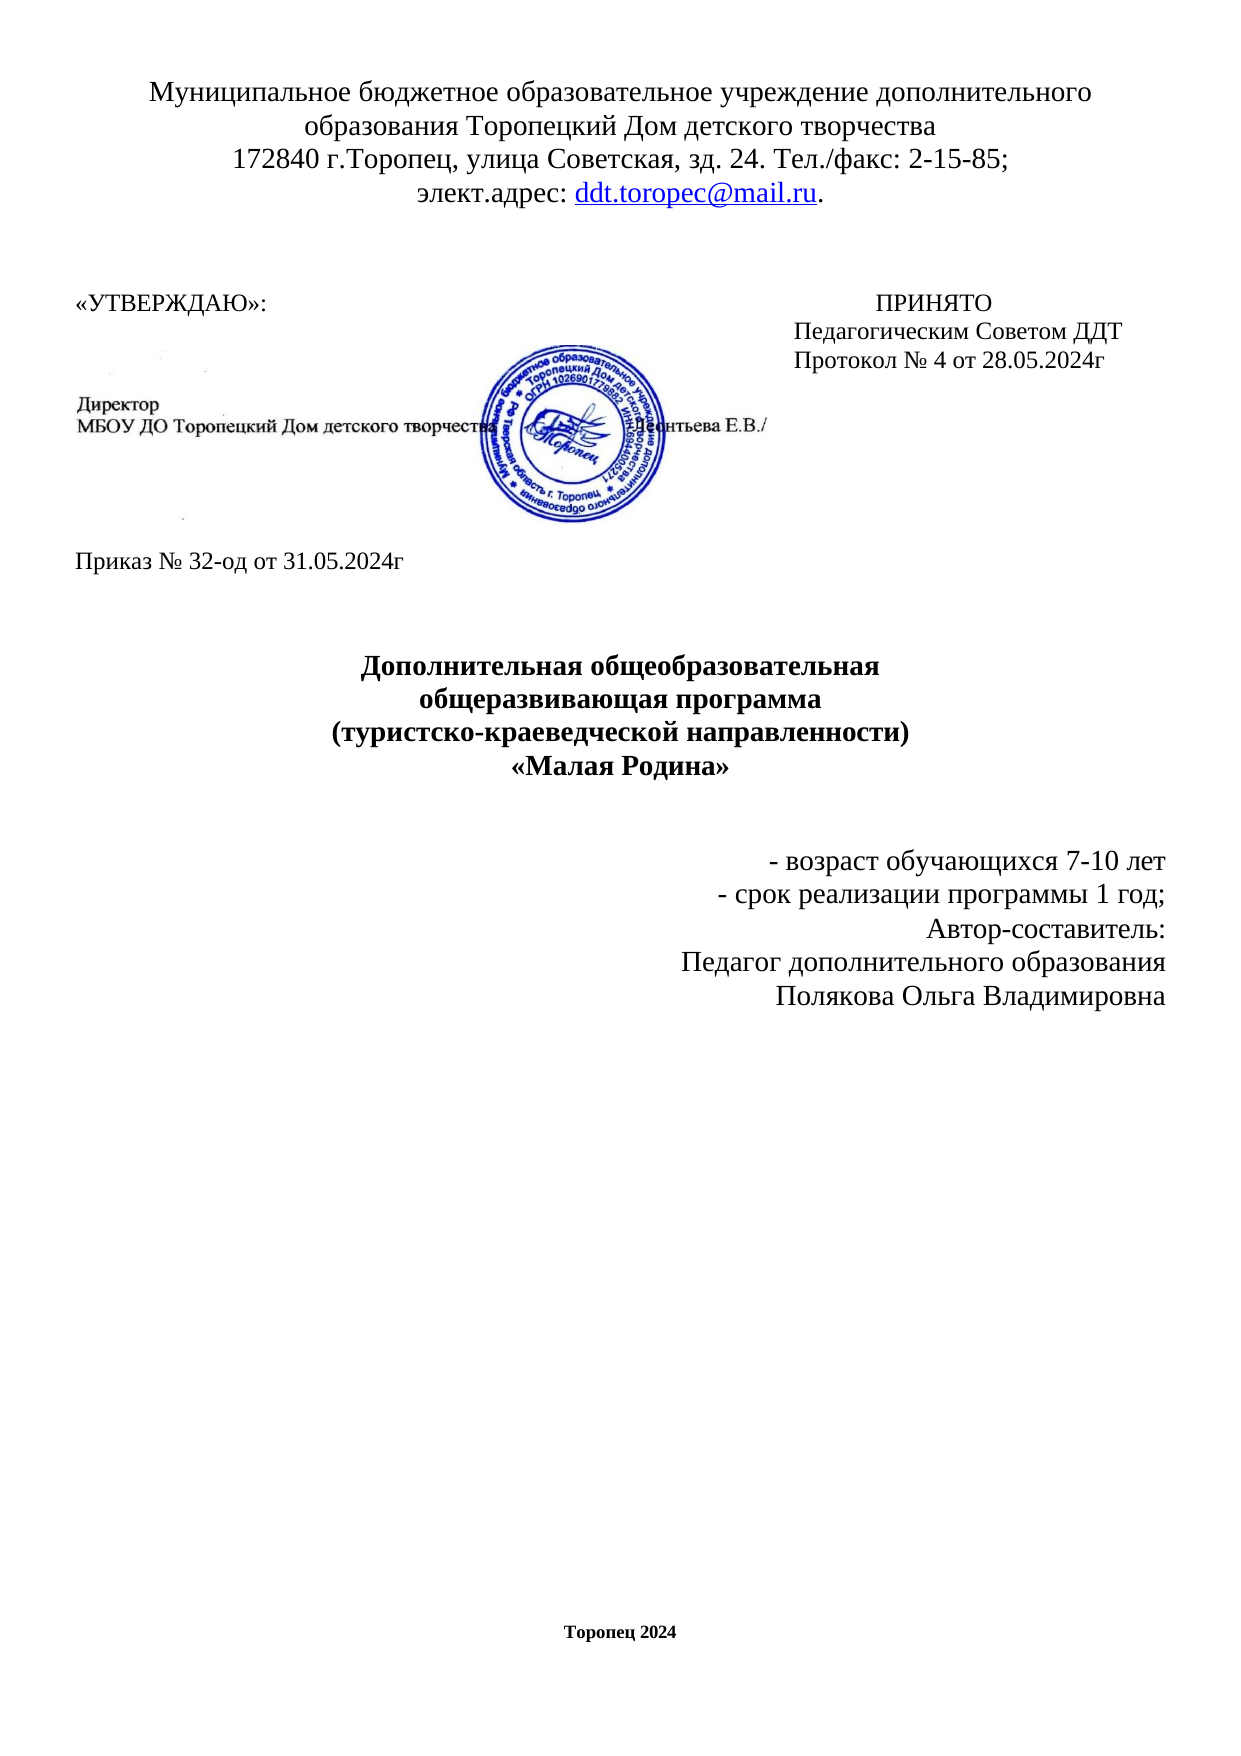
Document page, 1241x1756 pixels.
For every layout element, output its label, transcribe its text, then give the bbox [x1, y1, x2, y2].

picture [71, 345, 770, 525]
text «УТВЕРЖДАЮ»: ПРИНЯТО [75, 288, 1240, 316]
text - возраст обучающихся 7-10 лет [54, 844, 1166, 877]
text Муниципальное бюджетное образовательное учреждение дополнительного образования Торопецкий Дом детского творчества [148, 74, 1092, 141]
text 172840 г.Торопец, улица Советская, зд. 24. Тел./факс: 2-15-85; элект.адрес: ddt.toropec@mail.ru. [231, 141, 1009, 208]
text - срок реализации программы 1 год; [54, 877, 1166, 911]
text Дополнительная общеобразовательная общеразвивающая программа [360, 648, 880, 715]
text (туристско-краеведческой направленности) [148, 715, 1093, 748]
text «Малая Родина» [148, 748, 1093, 782]
text Торопец 2024 [148, 1621, 1092, 1642]
text Автор-составитель: Педагог дополнительного образования Полякова Ольга Владимировна [679, 911, 1166, 1011]
text Приказ № 32-од от 31.05.2024г [75, 546, 1240, 575]
text Педагогическим Советом ДДТ Протокол № 4 от 28.05.2024г [794, 316, 1140, 374]
